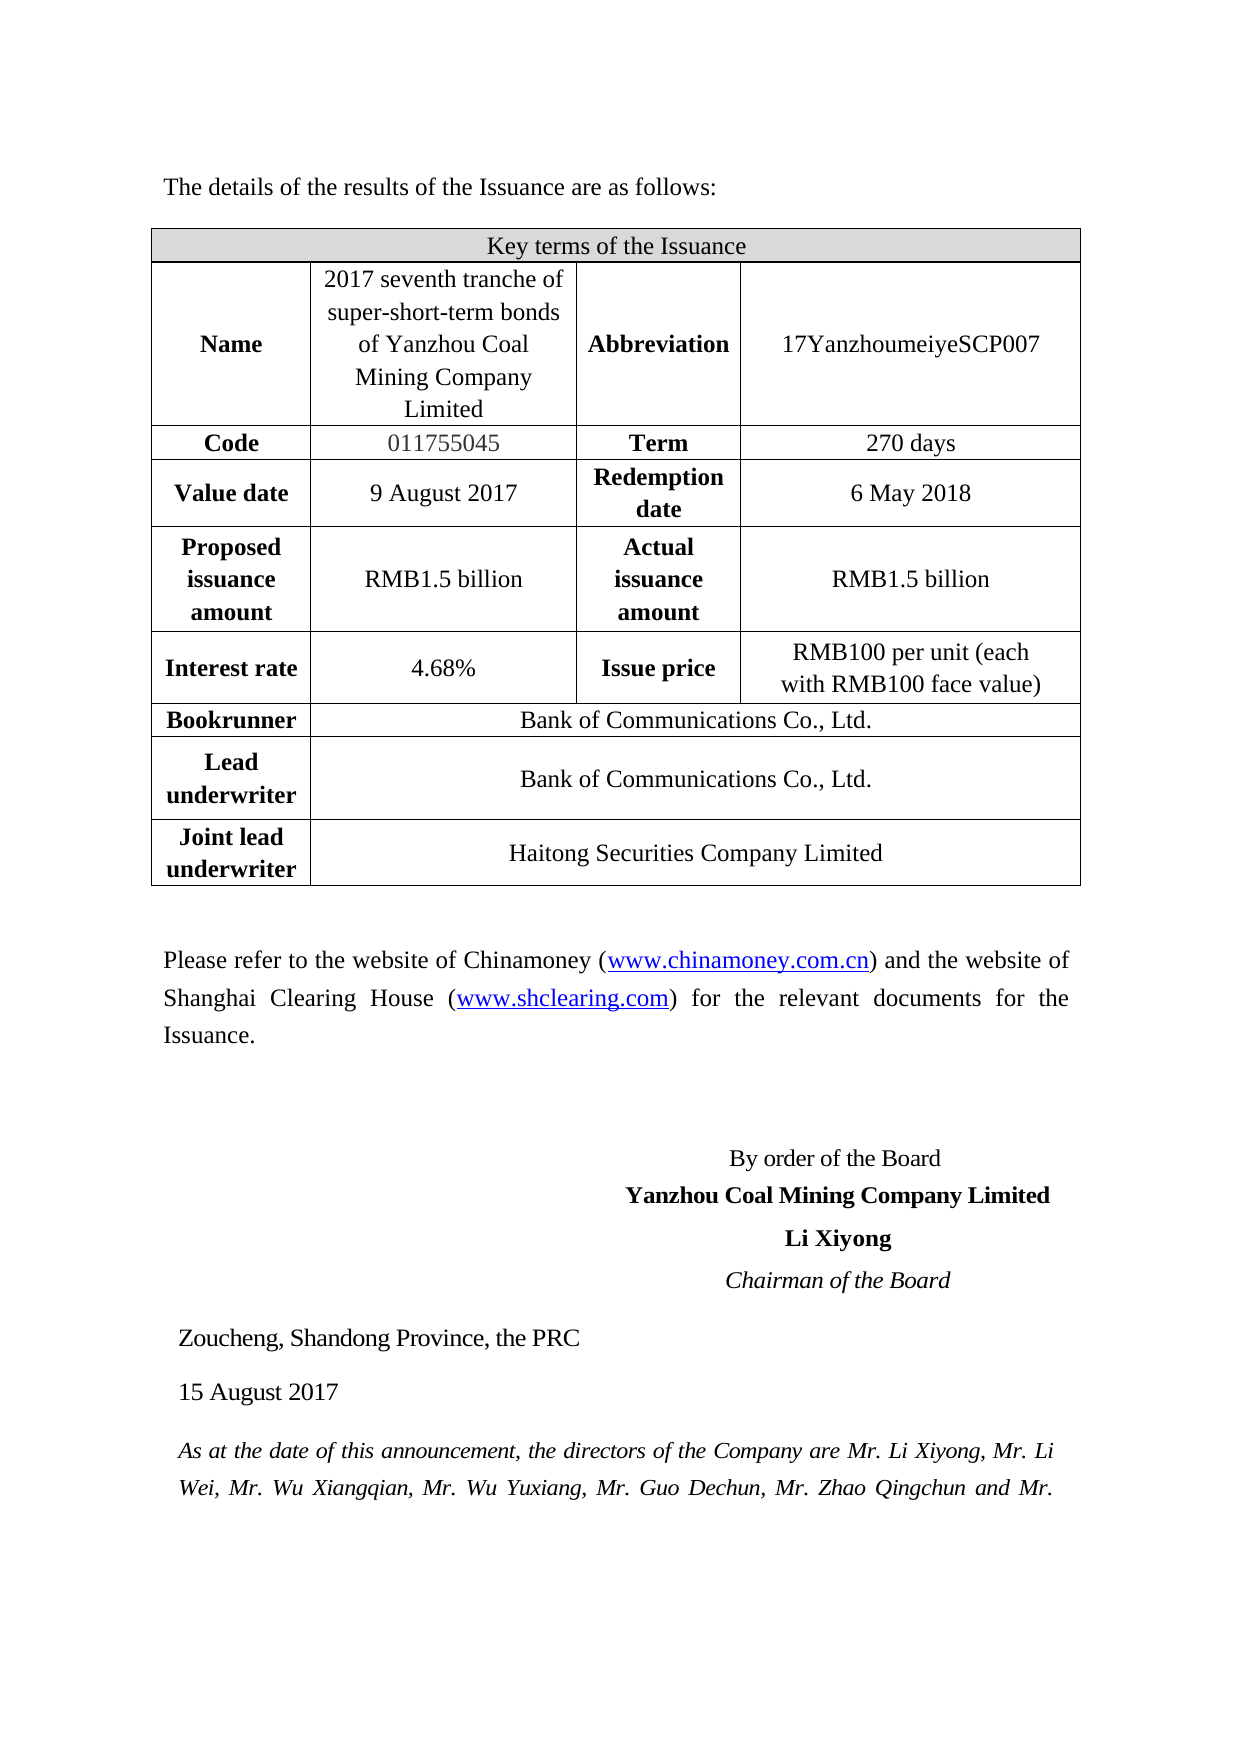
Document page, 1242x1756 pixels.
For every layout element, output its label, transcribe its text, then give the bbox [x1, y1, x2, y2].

table_cell 17YanzhoumeiyeSCP007 [741, 263, 1080, 425]
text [178, 1434, 1054, 1503]
table_cell 4.68% [311, 632, 576, 703]
table_cell Issue price [577, 632, 740, 703]
table_cell RMB1.5 billion [741, 527, 1080, 631]
table_cell Bookrunner [152, 704, 310, 736]
table_cell 6 May 2018 [741, 460, 1080, 526]
table_cell 9 August 2017 [311, 460, 576, 526]
table_cell Bank of Communications Co., Ltd. [311, 737, 1080, 819]
table_cell Redemption date [577, 460, 740, 526]
table_cell Lead underwriter [152, 737, 310, 819]
table_cell Haitong Securities Company Limited [311, 820, 1080, 885]
text Chairman of the Board [606, 1264, 1069, 1297]
table_cell Interest rate [152, 632, 310, 703]
table_header Key terms of the Issuance [152, 229, 1080, 261]
table_cell RMB100 per unit (each with RMB100 face value) [741, 632, 1080, 703]
text Please refer to the website of Chinamoney (www.chinamoney.com.cn) and the website of Shanghai Clearing House (www.shclearing.com) for the relevant documents for the Issuance. [163, 944, 1069, 1051]
table_cell Joint lead underwriter [152, 820, 310, 885]
text The details of the results of the Issuance are as follows: [163, 170, 1069, 203]
text 15 August 2017 [178, 1375, 636, 1407]
table_cell Bank of Communications Co., Ltd. [311, 704, 1080, 736]
text Li Xiyong [606, 1221, 1069, 1254]
table_cell Abbreviation [577, 263, 740, 425]
table_cell 011755045 [311, 426, 576, 458]
table_cell RMB1.5 billion [311, 527, 576, 631]
text Zoucheng, Shandong Province, the PRC [178, 1322, 636, 1354]
table_cell Value date [152, 460, 310, 526]
table_cell 270 days [741, 426, 1080, 458]
table_cell Name [152, 263, 310, 425]
table_cell Term [577, 426, 740, 458]
table_cell Proposed issuance amount [152, 527, 310, 631]
table_cell Actual issuance amount [577, 527, 740, 631]
table_cell 2017 seventh tranche of super-short-term bonds of Yanzhou Coal Mining Company Limited [311, 263, 576, 425]
text By order of the Board Yanzhou Coal Mining Company Limited [606, 1141, 1069, 1211]
table_cell Code [152, 426, 310, 458]
